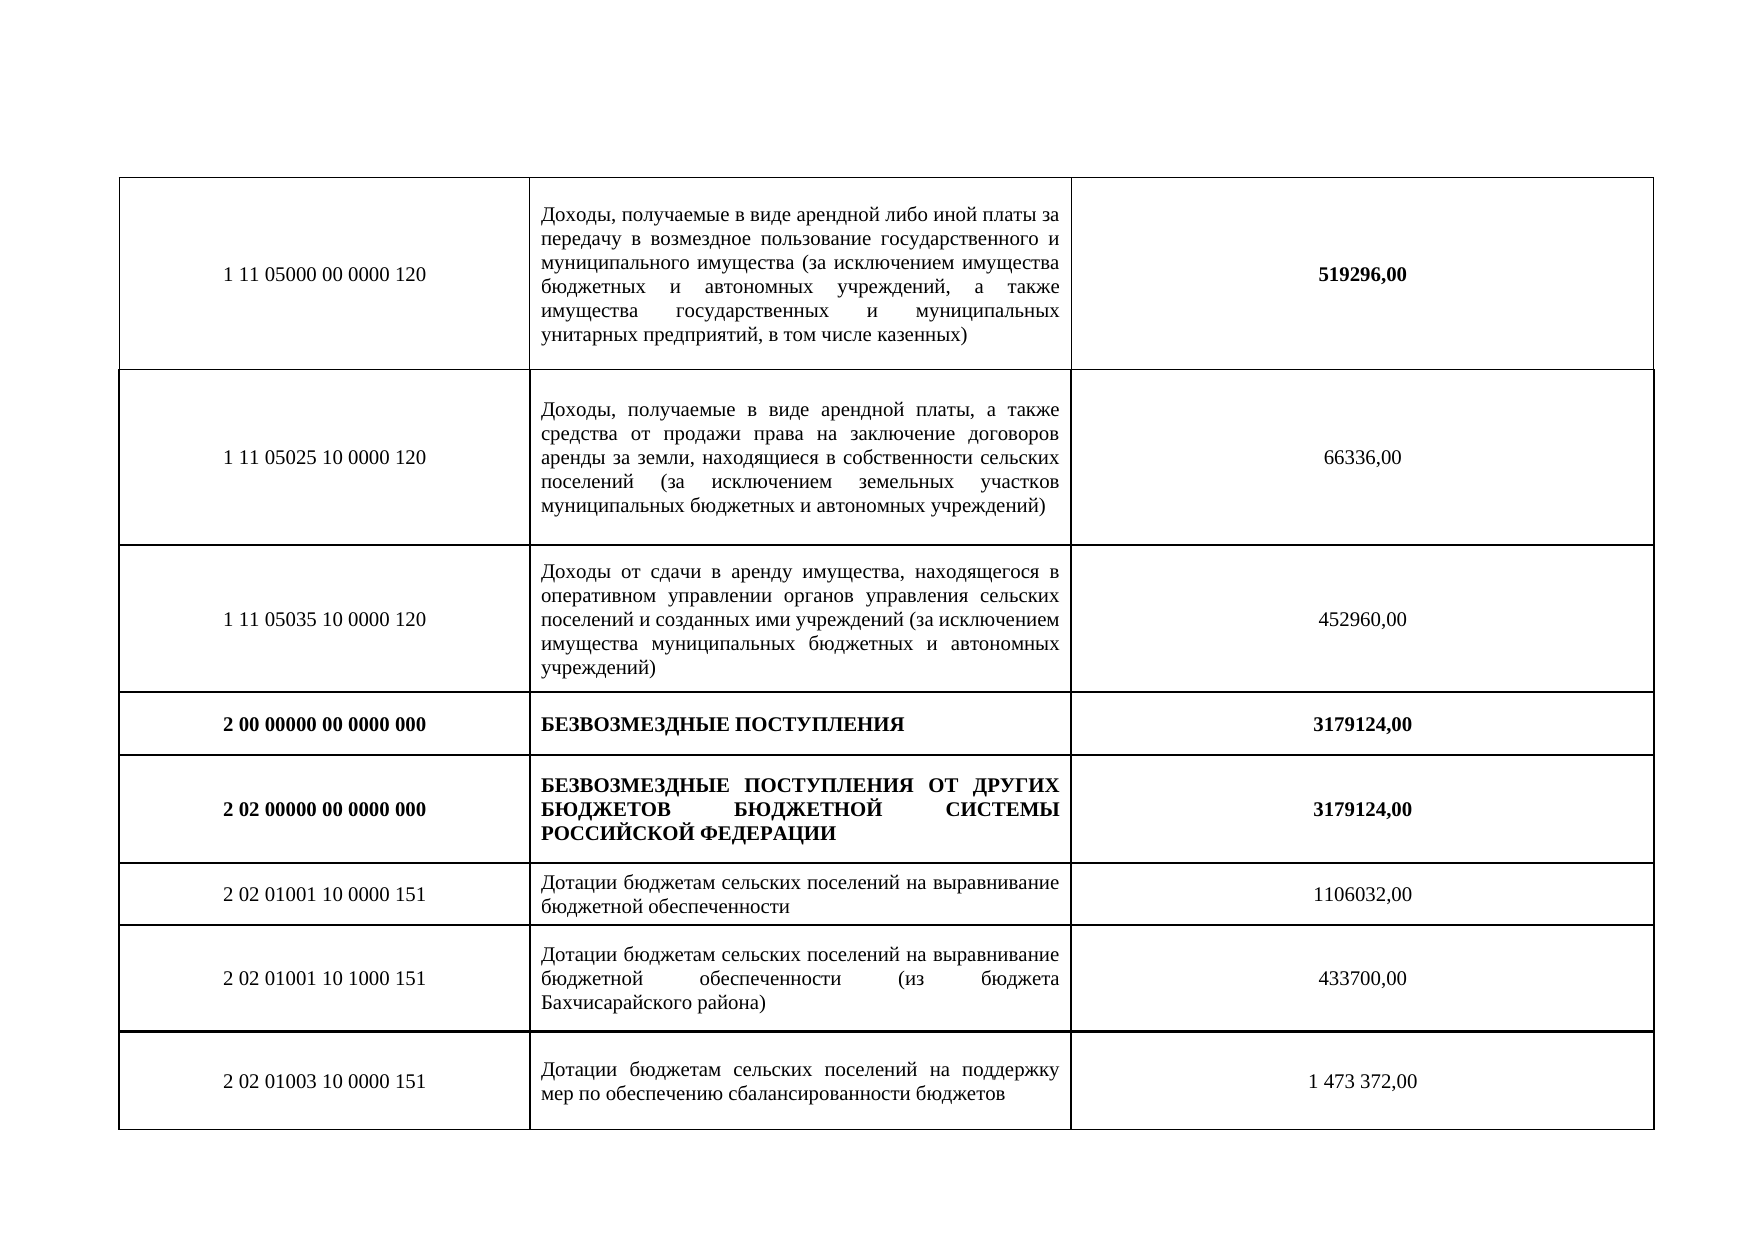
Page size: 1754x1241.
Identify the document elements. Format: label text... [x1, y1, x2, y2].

table_cell 1 473 372,00 [1072, 1033, 1653, 1129]
table_cell 3179124,00 [1072, 756, 1653, 862]
table_cell 2 00 00000 00 0000 000 [120, 693, 529, 754]
table_cell Дотации бюджетам сельских поселений на выравнивание бюджетной обеспеченности (из бюджета Бахчисарайского района) [531, 926, 1070, 1030]
table_cell Дотации бюджетам сельских поселений на поддержку мер по обеспечению сбалансированности бюджетов [531, 1033, 1070, 1129]
table_cell 2 02 00000 00 0000 000 [120, 756, 529, 862]
table_cell БЕЗВОЗМЕЗДНЫЕ ПОСТУПЛЕНИЯ [531, 693, 1070, 754]
table_cell 1106032,00 [1072, 864, 1653, 924]
table_cell Дотации бюджетам сельских поселений на выравнивание бюджетной обеспеченности [531, 864, 1070, 924]
table_cell 1 11 05035 10 0000 120 [120, 546, 529, 691]
table_cell 2 02 01001 10 0000 151 [120, 864, 529, 924]
table_cell 1 11 05025 10 0000 120 [120, 370, 529, 544]
table_cell 2 02 01001 10 1000 151 [120, 926, 529, 1030]
table_cell 519296,00 [1072, 178, 1653, 369]
table_cell БЕЗВОЗМЕЗДНЫЕ ПОСТУПЛЕНИЯ ОТ ДРУГИХ БЮДЖЕТОВ БЮДЖЕТНОЙ СИСТЕМЫ РОССИЙСКОЙ ФЕДЕРАЦИИ [531, 756, 1070, 862]
table_cell 1 11 05000 00 0000 120 [120, 178, 529, 369]
table_cell 2 02 01003 10 0000 151 [120, 1033, 529, 1129]
table_cell 452960,00 [1072, 546, 1653, 691]
table_cell 66336,00 [1072, 370, 1653, 544]
table_cell Доходы, получаемые в виде арендной платы, а также средства от продажи права на заключение договоров аренды за земли, находящиеся в собственности сельских поселений (за исключением земельных участков муниципальных бюджетных и автономных учреждений) [531, 370, 1070, 544]
table_cell Доходы от сдачи в аренду имущества, находящегося в оперативном управлении органов управления сельских поселений и созданных ими учреждений (за исключением имущества муниципальных бюджетных и автономных учреждений) [531, 546, 1070, 691]
table_cell 433700,00 [1072, 926, 1653, 1030]
table_cell 3179124,00 [1072, 693, 1653, 754]
table_cell Доходы, получаемые в виде арендной либо иной платы за передачу в возмездное пользование государственного и муниципального имущества (за исключением имущества бюджетных и автономных учреждений, а также имущества государственных и муниципальных унитарных предприятий, в том числе казенных) [530, 178, 1071, 369]
